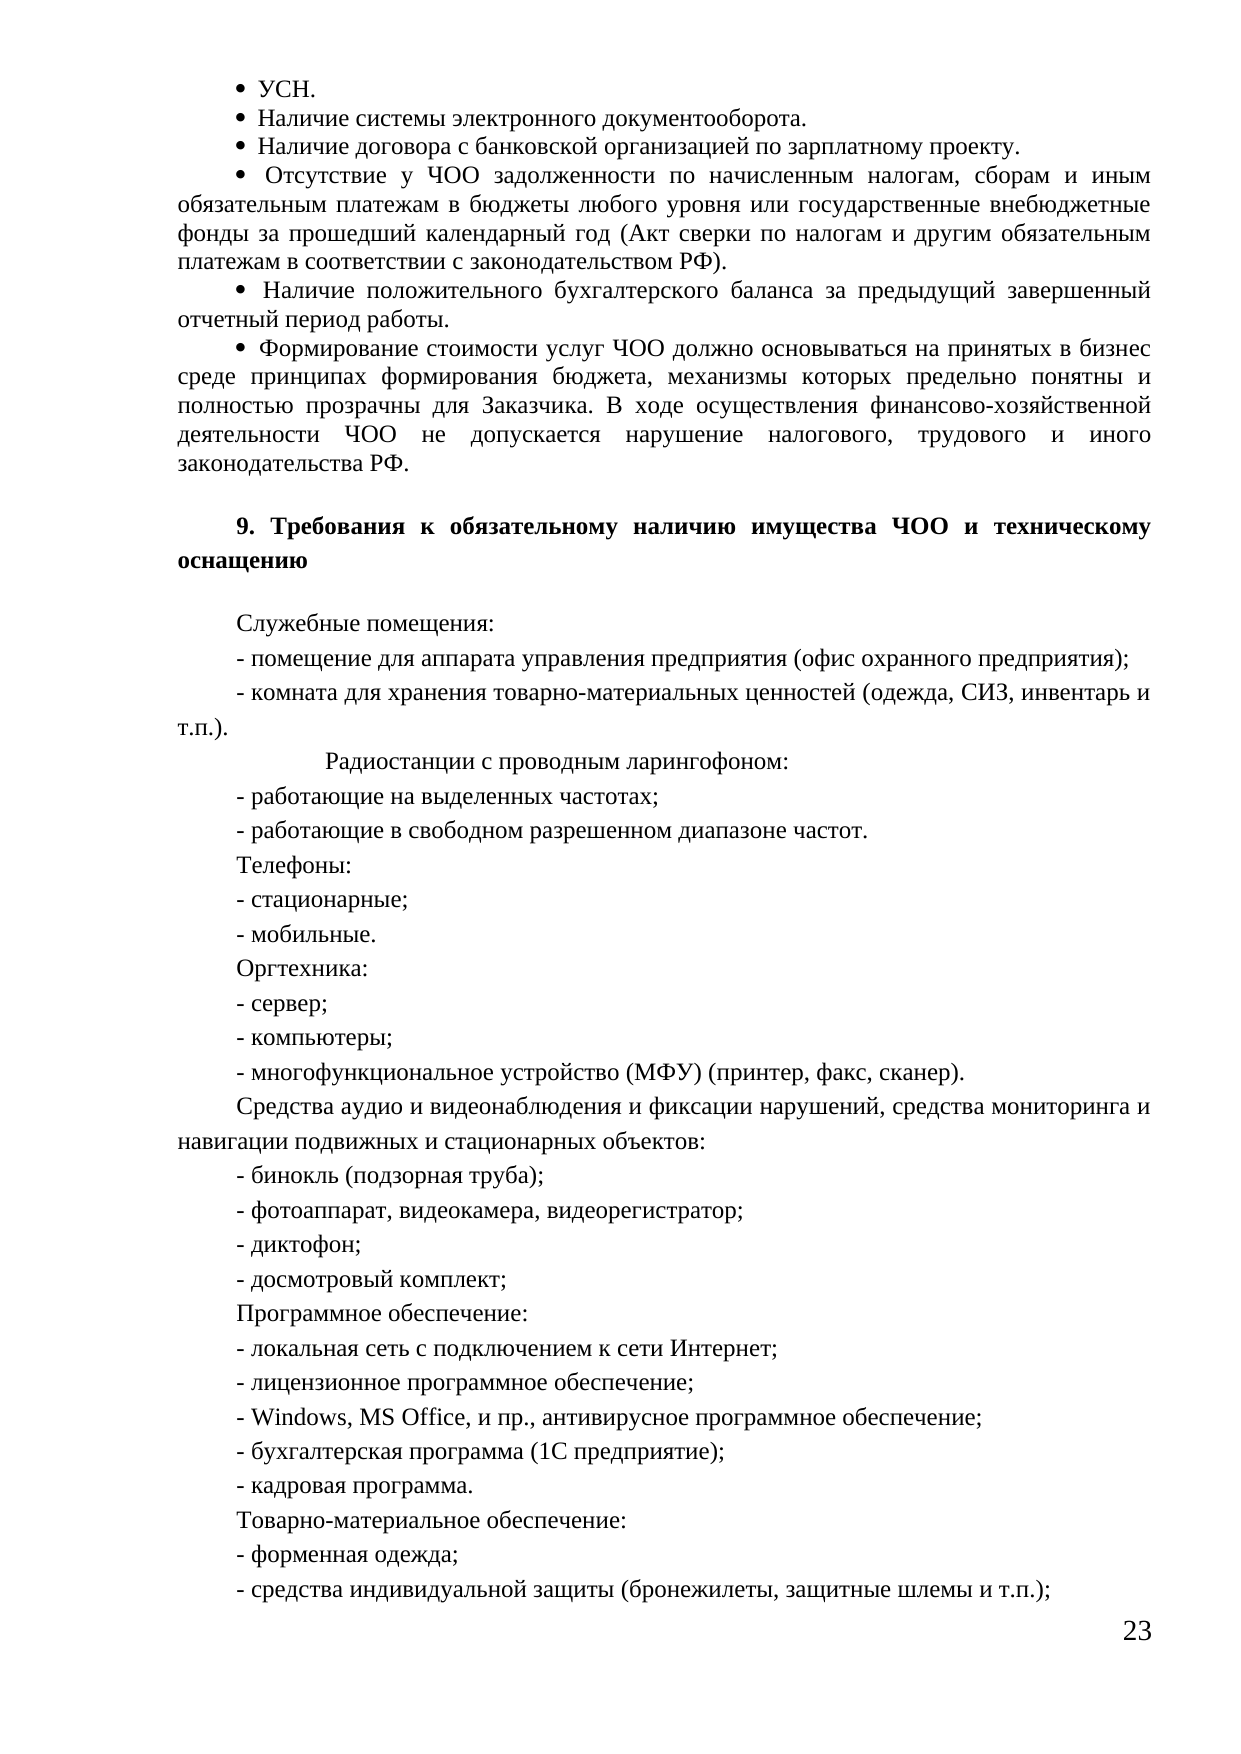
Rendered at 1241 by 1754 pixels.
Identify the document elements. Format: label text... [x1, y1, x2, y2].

text - бинокль (подзорная труба); [177, 1160, 1152, 1189]
list УСН. [177, 74, 1152, 103]
text - работающие в свободном разрешенном диапазоне частот. [177, 815, 1152, 844]
text - диктофон; [177, 1229, 1152, 1258]
text - средства индивидуальной защиты (бронежилеты, защитные шлемы и т.п.); [177, 1574, 1152, 1603]
text - компьютеры; [177, 1022, 1152, 1051]
text Телефоны: [177, 850, 1152, 879]
text Оргтехника: [177, 953, 1152, 982]
text - досмотровый комплект; [177, 1264, 1152, 1292]
text - комната для хранения товарно-материальных ценностей (одежда, СИЗ, инвентарь и т.п.). [177, 677, 1152, 741]
list Средства аудио и видеонаблюдения и фиксации нарушений, средства мониторинга и навигации подвижных и стационарных объектов: [177, 1091, 1152, 1154]
text - сервер; [177, 988, 1152, 1017]
text - фотоаппарат, видеокамера, видеорегистратор; [177, 1195, 1152, 1223]
text Радиостанции с проводным ларингофоном: [177, 746, 1152, 775]
list Формирование стоимости услуг ЧОО должно основываться на принятых в бизнес среде принципах формирования бюджета, механизмы которых предельно понятны и полностью прозрачны для Заказчика. В ходе осуществления финансово-хозяйственной деятельности ЧОО не допускается нарушение налогового, трудового и иного законодательства РФ. [177, 333, 1152, 476]
text - многофункциональное устройство (МФУ) (принтер, факс, сканер). [177, 1057, 1152, 1086]
text - мобильные. [177, 919, 1152, 948]
text - кадровая программа. [177, 1471, 1152, 1499]
text - работающие на выделенных частотах; [177, 781, 1152, 810]
text - лицензионное программное обеспечение; [177, 1367, 1152, 1396]
list Наличие положительного бухгалтерского баланса за предыдущий завершенный отчетный период работы. [177, 275, 1152, 333]
list Наличие договора с банковской организацией по зарплатному проекту. [177, 131, 1152, 160]
list Программное обеспечение: [177, 1298, 1152, 1327]
list Наличие системы электронного документооборота. [177, 103, 1152, 131]
text - бухгалтерская программа (1С предприятие); [177, 1436, 1152, 1465]
text - помещение для аппарата управления предприятия (офис охранного предприятия); [177, 643, 1152, 672]
list Отсутствие у ЧОО задолженности по начисленным налогам, сборам и иным обязательным платежам в бюджеты любого уровня или государственные внебюджетные фонды за прошедший календарный год (Акт сверки по налогам и другим обязательным платежам в соответствии с законодательством РФ). [177, 160, 1152, 275]
list Служебные помещения: [177, 608, 1152, 637]
text - локальная сеть с подключением к сети Интернет; [177, 1333, 1152, 1361]
text - форменная одежда; [177, 1539, 1152, 1568]
text 9. Требования к обязательному наличию имущества ЧОО и техническому оснащению [177, 511, 1152, 574]
text - Windows, MS Office, и пр., антивирусное программное обеспечение; [177, 1402, 1152, 1430]
text - стационарные; [177, 884, 1152, 913]
list Товарно-материальное обеспечение: [177, 1505, 1152, 1534]
